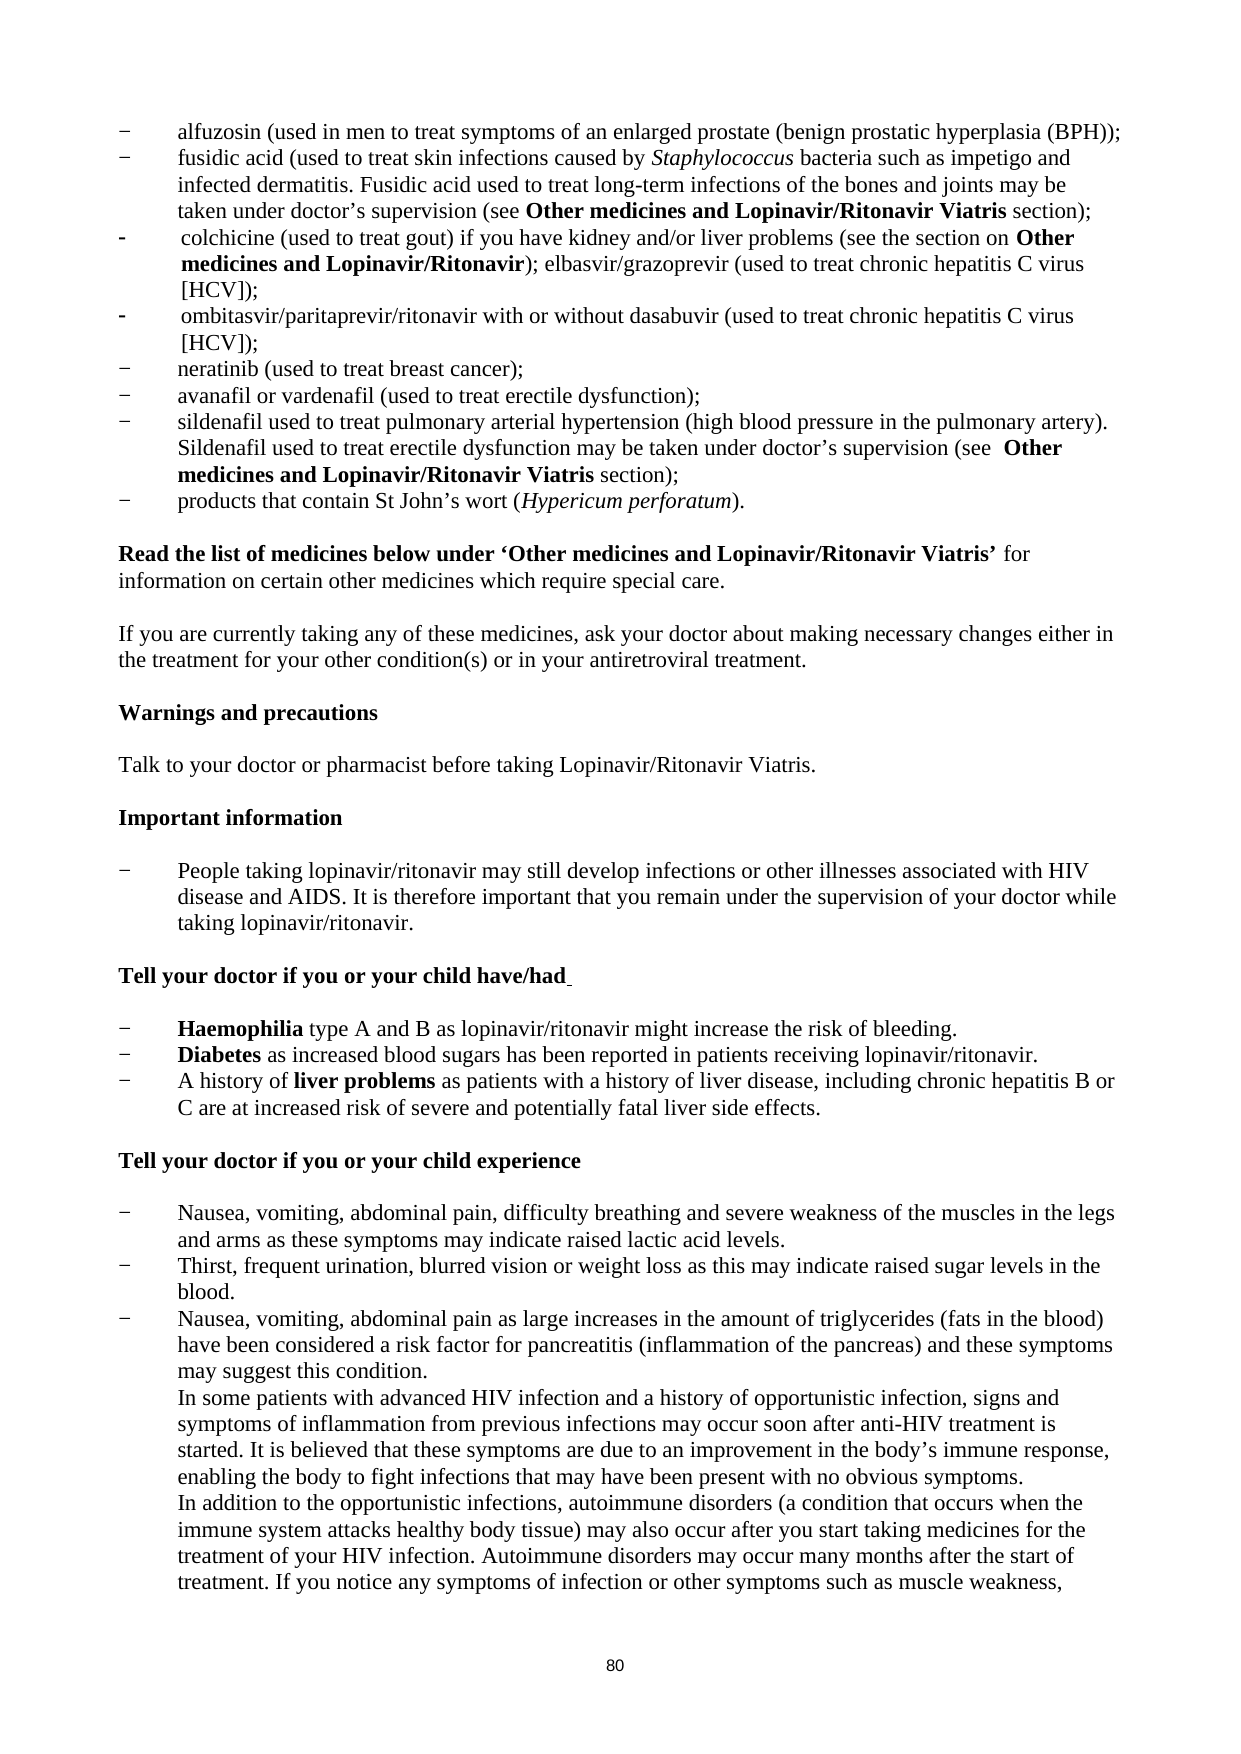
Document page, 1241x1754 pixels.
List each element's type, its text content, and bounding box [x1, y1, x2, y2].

text − neratinib (used to treat breast cancer); [118, 355, 1122, 382]
list If you are currently taking any of these medicines, ask your doctor about making necessary changes either in the treatment for your other condition(s) or in your antiretroviral treatment. [118, 619, 1122, 672]
list In some patients with advanced HIV infection and a history of opportunistic infection, signs and symptoms of inflammation from previous infections may occur soon after anti-HIV treatment is started. It is believed that these symptoms are due to an improvement in the body’s immune response, enabling the body to fight infections that may have been present with no obvious symptoms. [177, 1384, 1122, 1489]
list − Nausea, vomiting, abdominal pain, difficulty breathing and severe weakness of the muscles in the legs and arms as these symptoms may indicate raised lactic acid levels. [118, 1199, 1122, 1252]
text − avanafil or vardenafil (used to treat erectile dysfunction); [118, 382, 1122, 408]
list − People taking lopinavir/ritonavir may still develop infections or other illnesses associated with HIV disease and AIDS. It is therefore important that you remain under the supervision of your doctor while taking lopinavir/ritonavir. [118, 857, 1122, 936]
text − products that contain St John’s wort (Hypericum perforatum). [118, 487, 1122, 513]
text − sildenafil used to treat pulmonary arterial hypertension (high blood pressure in the pulmonary artery). Sildenafil used to treat erectile dysfunction may be taken under doctor’s supervision (see Other medicines and Lopinavir/Ritonavir Viatris section); [118, 408, 1122, 487]
text colchicine (used to treat gout) if you have kidney and/or liver problems (see the section on Other medicines and Lopinavir/Ritonavir); elbasvir/grazoprevir (used to treat chronic hepatitis C virus [HCV]); [118, 223, 1122, 303]
list − Nausea, vomiting, abdominal pain as large increases in the amount of triglycerides (fats in the blood) have been considered a risk factor for pancreatitis (inflammation of the pancreas) and these symptoms may suggest this condition. [118, 1305, 1122, 1384]
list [177, 1489, 1122, 1595]
list Tell your doctor if you or your child experience [118, 1147, 1122, 1173]
list Talk to your doctor or pharmacist before taking Lopinavir/Ritonavir Viatris. [118, 751, 1122, 778]
text ombitasvir/paritaprevir/ritonavir with or without dasabuvir (used to treat chronic hepatitis C virus [HCV]); [118, 303, 1122, 355]
list − Haemophilia type A and B as lopinavir/ritonavir might increase the risk of bleeding. [118, 1015, 1122, 1041]
list Important information [118, 804, 1122, 830]
text − alfuzosin (used in men to treat symptoms of an enlarged prostate (benign prostatic hyperplasia (BPH)); [118, 118, 1122, 144]
list − A history of liver problems as patients with a history of liver disease, including chronic hepatitis B or C are at increased risk of severe and potentially fatal liver side effects. [118, 1068, 1122, 1120]
list − Thirst, frequent urination, blurred vision or weight loss as this may indicate raised sugar levels in the blood. [118, 1252, 1122, 1305]
list Warnings and precautions [118, 699, 1122, 725]
list − Diabetes as increased blood sugars has been reported in patients receiving lopinavir/ritonavir. [118, 1041, 1122, 1068]
list Read the list of medicines below under ‘Other medicines and Lopinavir/Ritonavir Viatris’ for information on certain other medicines which require special care. [118, 541, 1122, 593]
text − fusidic acid (used to treat skin infections caused by Staphylococcus bacteria such as impetigo and infected dermatitis. Fusidic acid used to treat long-term infections of the bones and joints may be taken under doctor’s supervision (see Other medicines and Lopinavir/Ritonavir Viatris section); [118, 144, 1122, 223]
list Tell your doctor if you or your child have/had [118, 962, 1122, 988]
